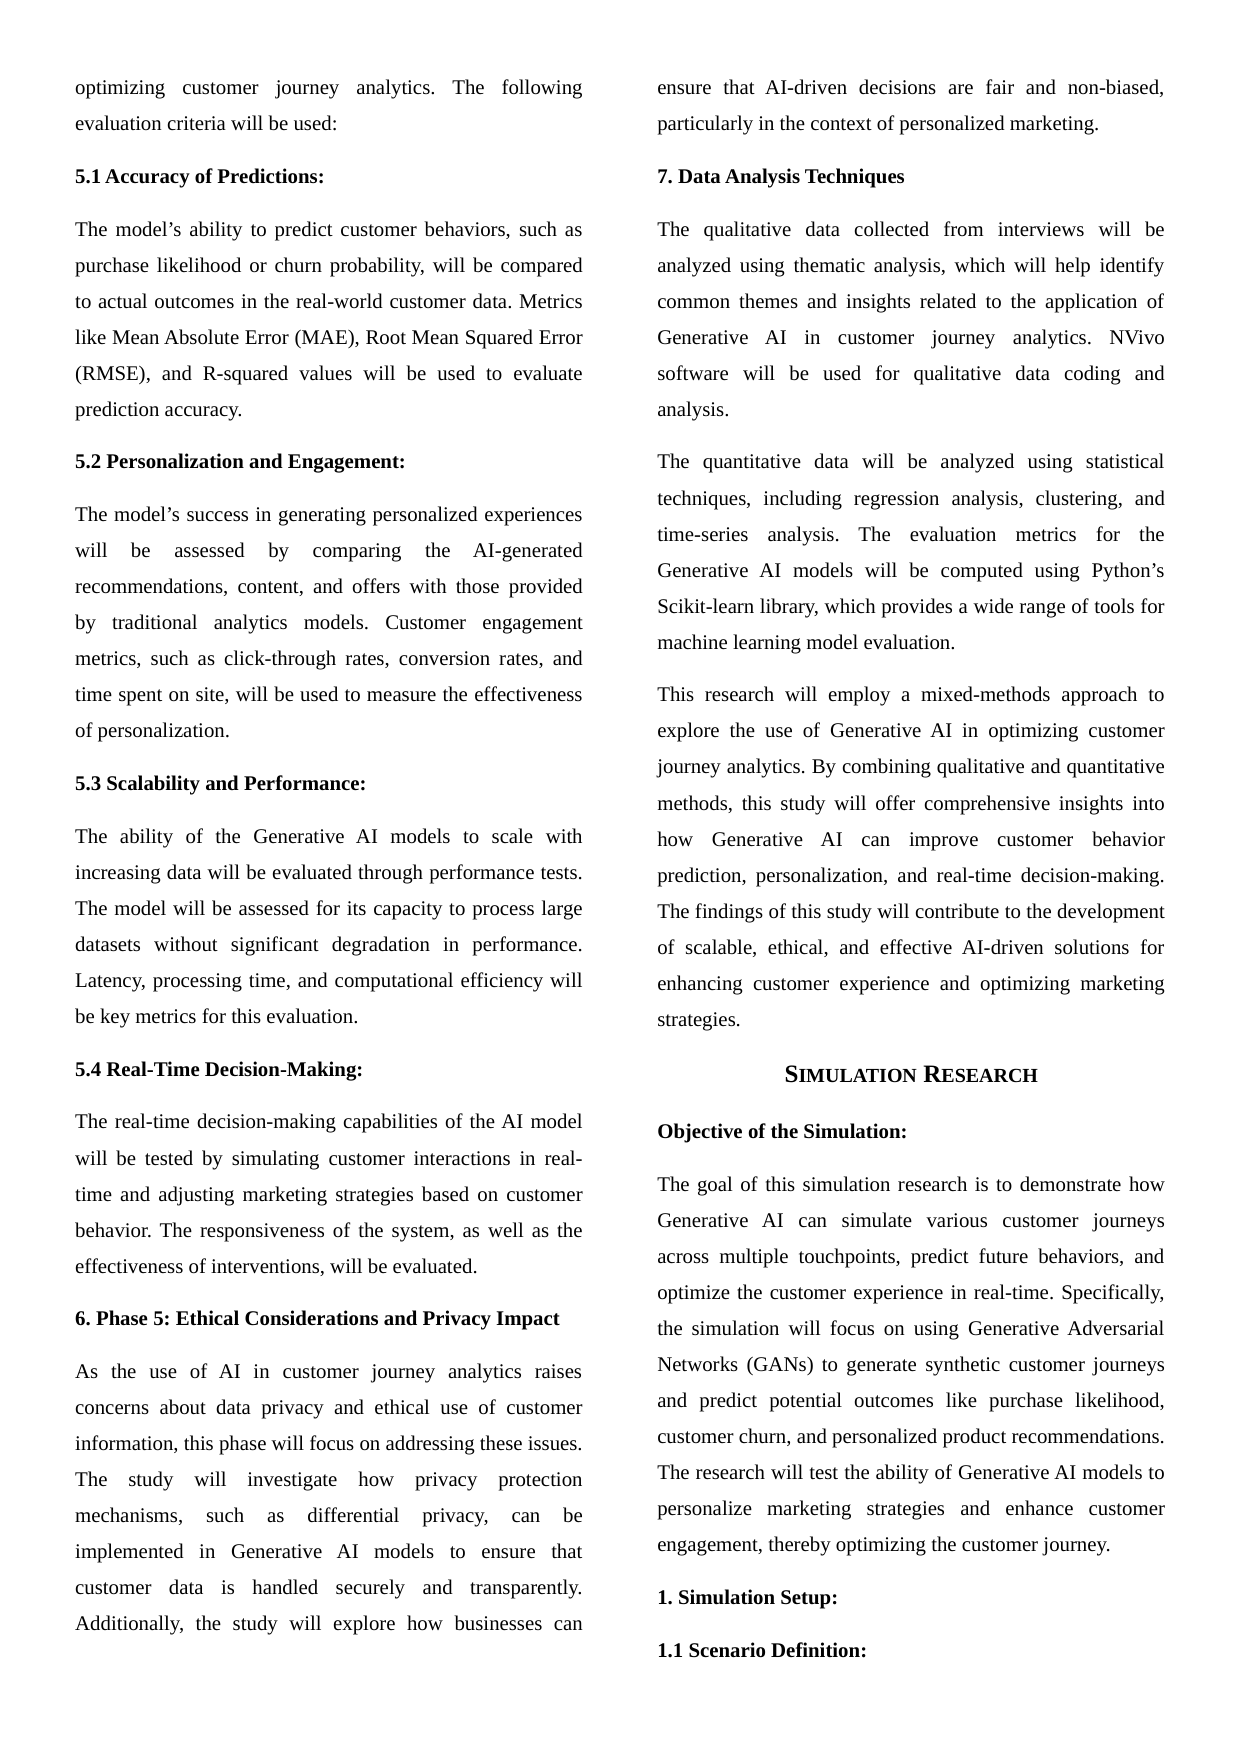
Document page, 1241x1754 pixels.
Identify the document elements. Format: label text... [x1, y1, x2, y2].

text As the use of AI in customer journey analytics raises concerns about data privacy and ethical use of customer information, this phase will focus on addressing these issues. The study will investigate how privacy protection mechanisms, such as differential privacy, can be implemented in Generative AI models to ensure that customer data is handled securely and transparently. Additionally, the study will explore how businesses can ensure that AI-driven decisions are fair and non-biased, particularly in the context of personalized marketing. [75, 1359, 583, 1635]
text 5.3 Scalability and Performance: [75, 771, 583, 795]
text The real-time decision-making capabilities of the AI model will be tested by simulating customer interactions in real-time and adjusting marketing strategies based on customer behavior. The responsiveness of the system, as well as the effectiveness of interventions, will be evaluated. [75, 1109, 583, 1278]
text 6. Phase 5: Ethical Considerations and Privacy Impact [75, 1306, 583, 1330]
text Simulation Research [657, 1059, 1165, 1088]
text The goal of this simulation research is to demonstrate how Generative AI can simulate various customer journeys across multiple touchpoints, predict future behaviors, and optimize the customer experience in real-time. Specifically, the simulation will focus on using Generative Adversarial Networks (GANs) to generate synthetic customer journeys and predict potential outcomes like purchase likelihood, customer churn, and personalized product recommendations. The research will test the ability of Generative AI models to personalize marketing strategies and enhance customer engagement, thereby optimizing the customer journey. [657, 1172, 1165, 1556]
text The ability of the Generative AI models to scale with increasing data will be evaluated through performance tests. The model will be assessed for its capacity to process large datasets without significant degradation in performance. Latency, processing time, and computational efficiency will be key metrics for this evaluation. [75, 824, 583, 1028]
text 7. Data Analysis Techniques [657, 164, 1165, 188]
text The model’s success in generating personalized experiences will be assessed by comparing the AI-generated recommendations, content, and offers with those provided by traditional analytics models. Customer engagement metrics, such as click-through rates, conversion rates, and time spent on site, will be used to measure the effectiveness of personalization. [75, 502, 583, 742]
text The qualitative data collected from interviews will be analyzed using thematic analysis, which will help identify common themes and insights related to the application of Generative AI in customer journey analytics. NVivo software will be used for qualitative data coding and analysis. [657, 216, 1165, 421]
text Objective of the Simulation: [657, 1119, 1165, 1143]
text 5.1 Accuracy of Predictions: [75, 164, 583, 188]
text This research will employ a mixed-methods approach to explore the use of Generative AI in optimizing customer journey analytics. By combining qualitative and quantitative methods, this study will offer comprehensive insights into how Generative AI can improve customer behavior prediction, personalization, and real-time decision-making. The findings of this study will contribute to the development of scalable, ethical, and effective AI-driven solutions for enhancing customer experience and optimizing marketing strategies. [657, 682, 1165, 1031]
text The model’s ability to predict customer behaviors, such as purchase likelihood or churn probability, will be compared to actual outcomes in the real-world customer data. Metrics like Mean Absolute Error (MAE), Root Mean Squared Error (RMSE), and R-squared values will be used to evaluate prediction accuracy. [75, 216, 583, 421]
text The quantitative data will be analyzed using statistical techniques, including regression analysis, clustering, and time-series analysis. The evaluation metrics for the Generative AI models will be computed using Python’s Scikit-learn library, which provides a wide range of tools for machine learning model evaluation. [657, 449, 1165, 654]
text 1. Simulation Setup: [657, 1585, 1165, 1609]
text 5.2 Personalization and Engagement: [75, 449, 583, 473]
text 5.4 Real-Time Decision-Making: [75, 1057, 583, 1081]
text 1.1 Scenario Definition: [657, 1638, 1165, 1662]
